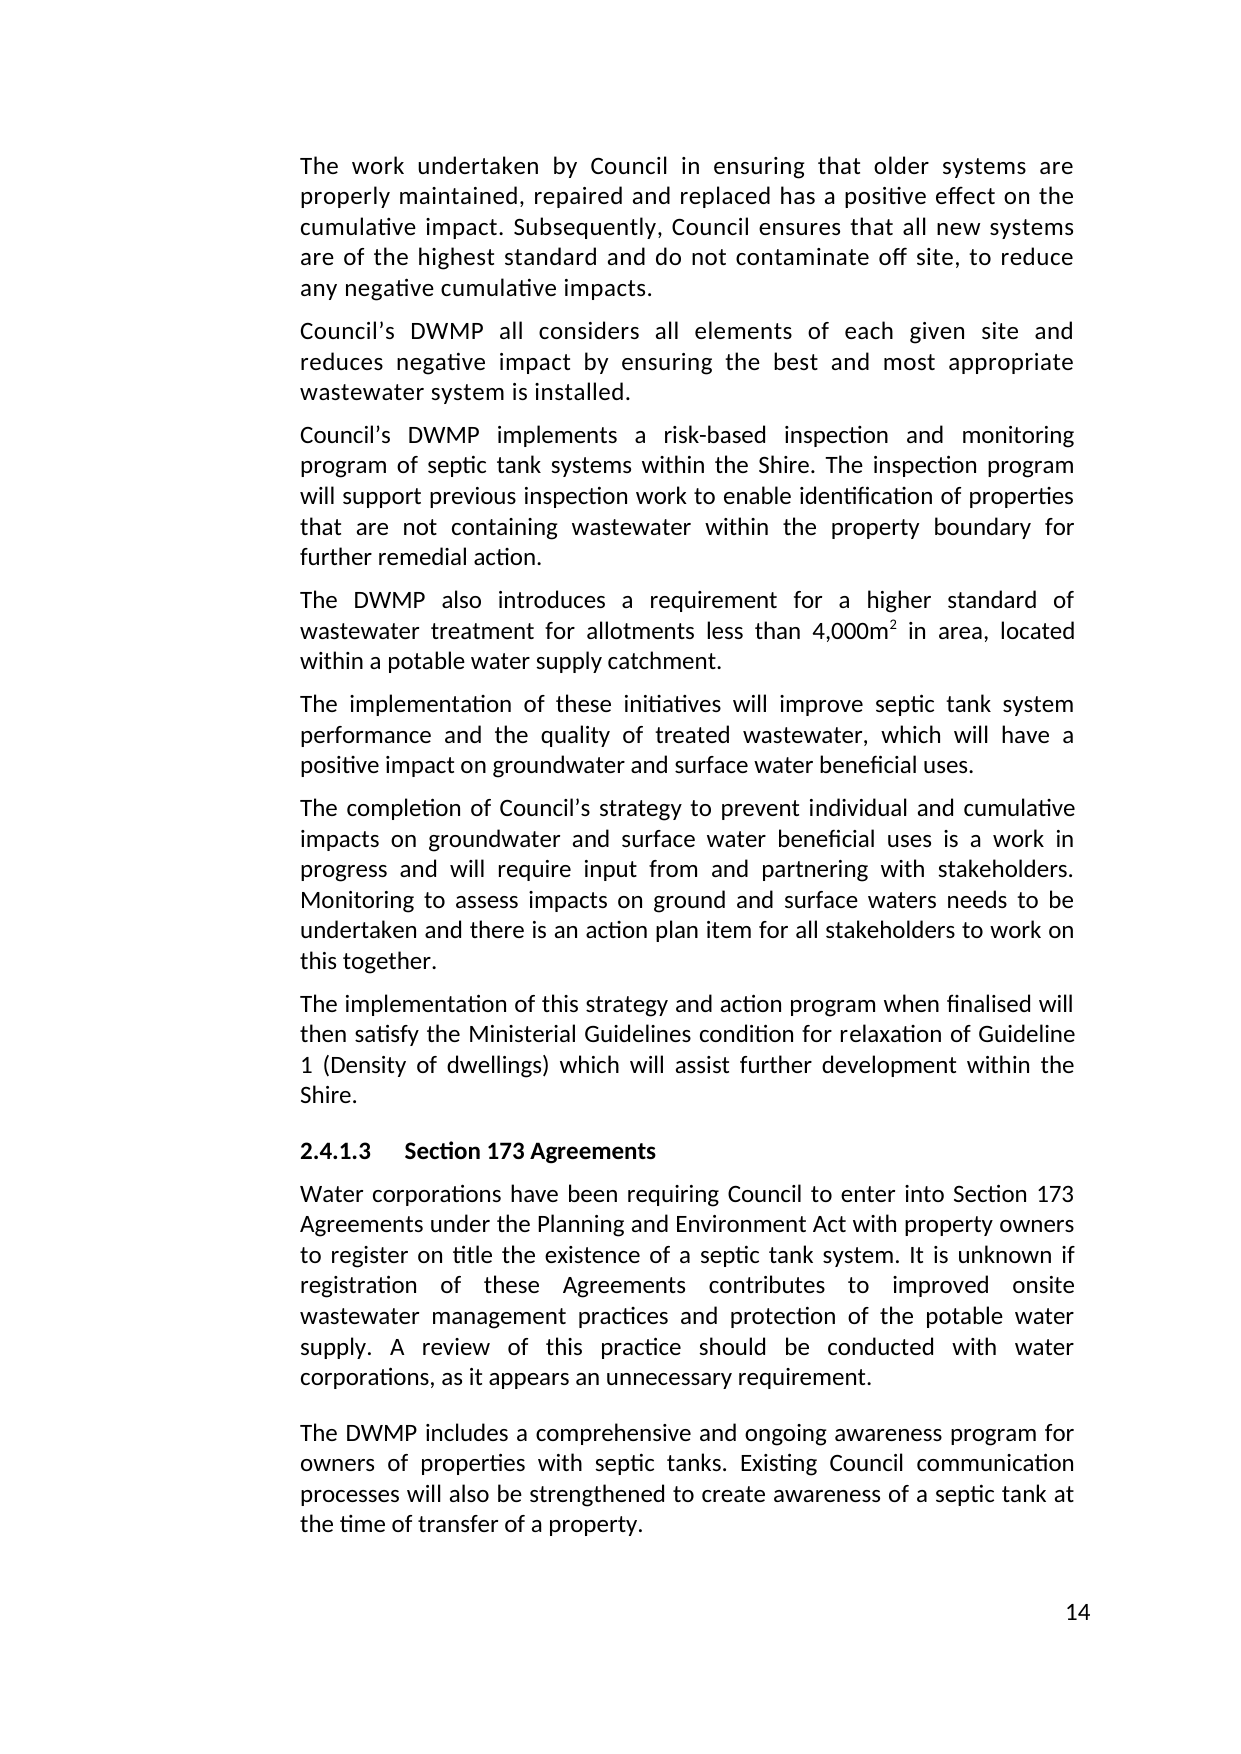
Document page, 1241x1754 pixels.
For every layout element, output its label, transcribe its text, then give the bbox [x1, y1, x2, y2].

text The DWMP includes a comprehensive and ongoing awareness program for owners of properties with septic tanks. Existing Council communication processes will also be strengthened to create awareness of a septic tank at the time of transfer of a property. [300, 1417, 1076, 1539]
text 2.4.1.3 Section 173 Agreements [300, 1135, 1076, 1166]
text The work undertaken by Council in ensuring that older systems are properly maintained, repaired and replaced has a positive effect on the cumulative impact. Subsequently, Council ensures that all new systems are of the highest standard and do not contaminate off site, to reduce any negative cumulative impacts. [300, 150, 1076, 303]
text Council’s DWMP implements a risk-based inspection and monitoring program of septic tank systems within the Shire. The inspection program will support previous inspection work to enable identification of properties that are not containing wastewater within the property boundary for further remedial action. [300, 419, 1076, 572]
text The completion of Council’s strategy to prevent individual and cumulative impacts on groundwater and surface water beneficial uses is a work in progress and will require input from and partnering with stakeholders. Monitoring to assess impacts on ground and surface waters needs to be undertaken and there is an action plan item for all stakeholders to work on this together. [300, 792, 1076, 976]
text The DWMP also introduces a requirement for a higher standard of wastewater treatment for allotments less than 4,000m2 in area, located within a potable water supply catchment. [300, 584, 1076, 676]
text Water corporations have been requiring Council to enter into Section 173 Agreements under the Planning and Environment Act with property owners to register on title the existence of a septic tank system. It is unknown if registration of these Agreements contributes to improved onsite wastewater management practices and protection of the potable water supply. A review of this practice should be conducted with water corporations, as it appears an unnecessary requirement. [300, 1178, 1076, 1392]
text Council’s DWMP all considers all elements of each given site and reduces negative impact by ensuring the best and most appropriate wastewater system is installed. [300, 315, 1076, 407]
text The implementation of this strategy and action program when finalised will then satisfy the Ministerial Guidelines condition for relaxation of Guideline 1 (Density of dwellings) which will assist further development within the Shire. [300, 988, 1076, 1110]
text The implementation of these initiatives will improve septic tank system performance and the quality of treated wastewater, which will have a positive impact on groundwater and surface water beneficial uses. [300, 688, 1076, 780]
